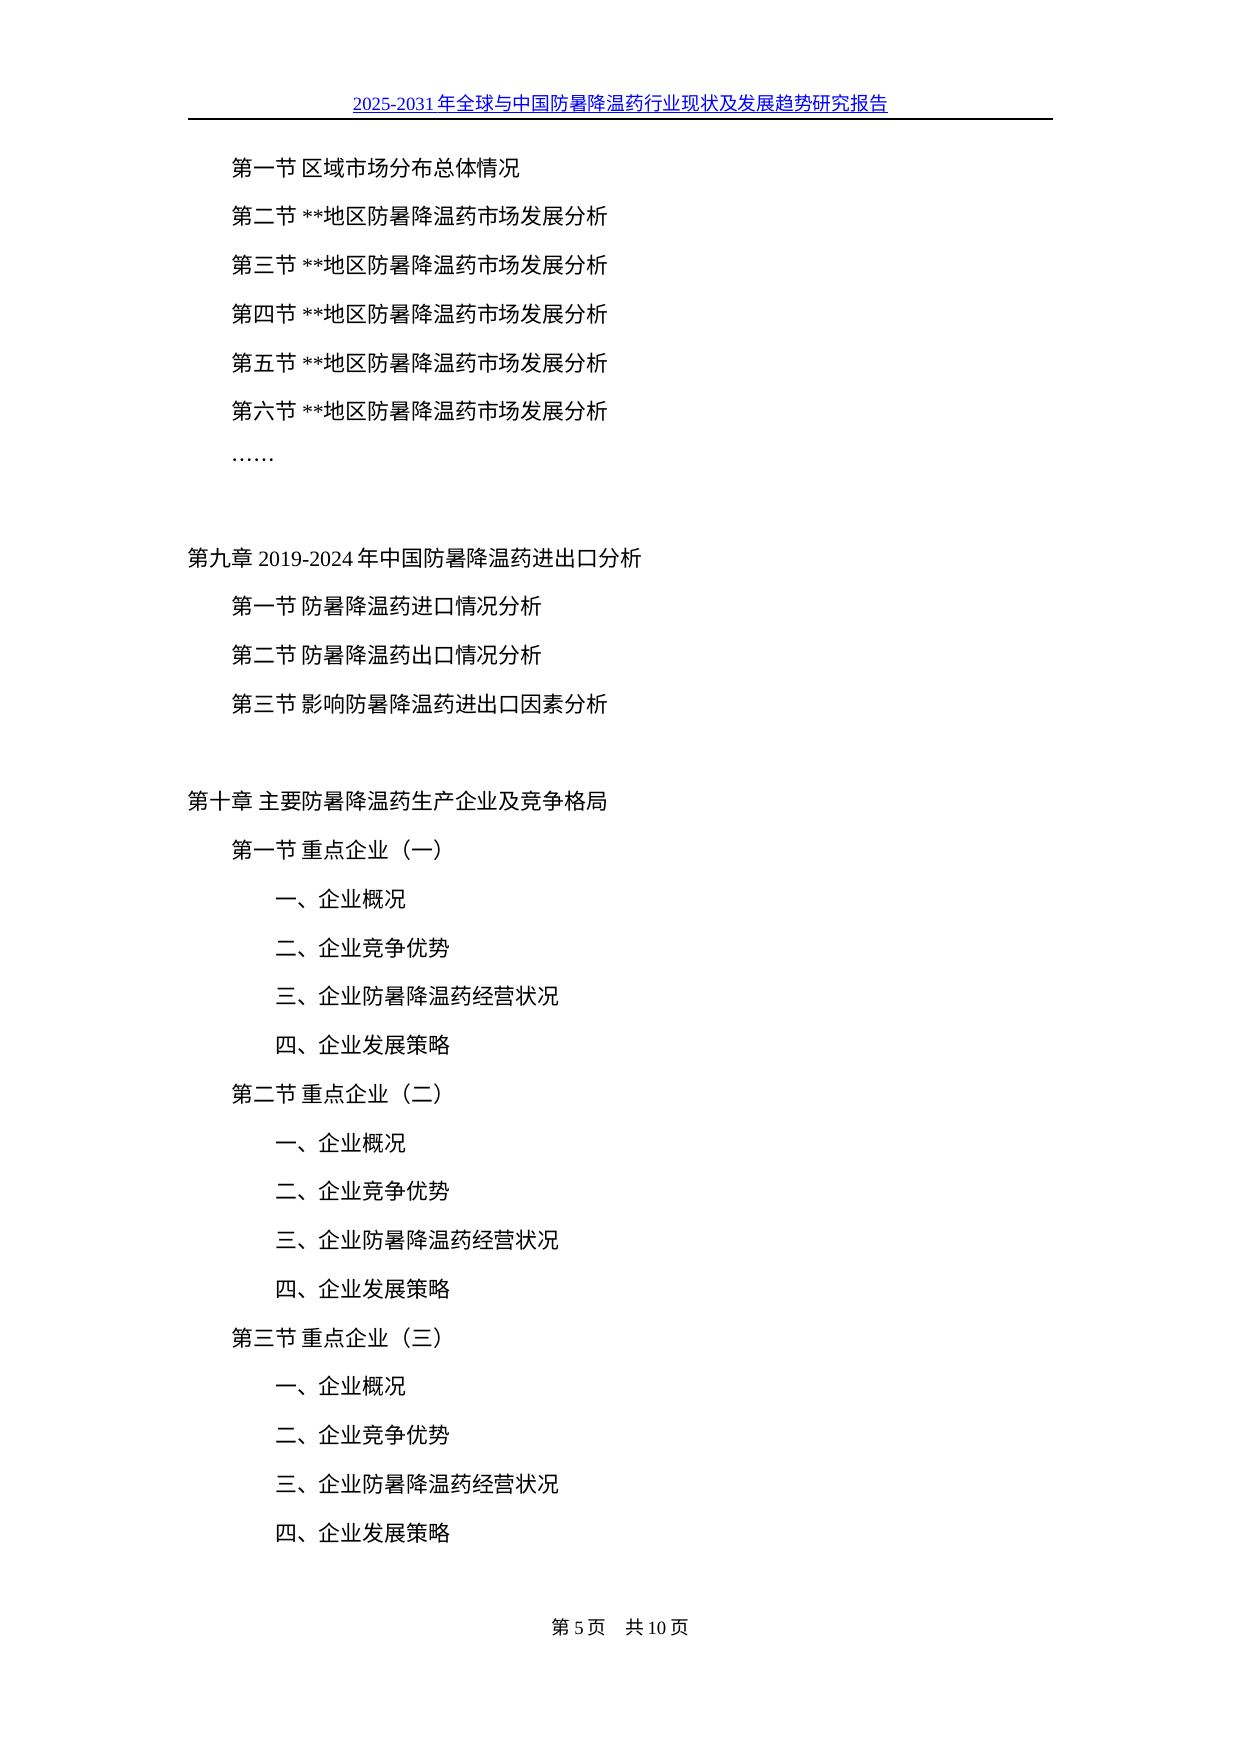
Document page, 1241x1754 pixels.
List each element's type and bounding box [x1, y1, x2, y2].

text [187, 150, 1053, 1548]
